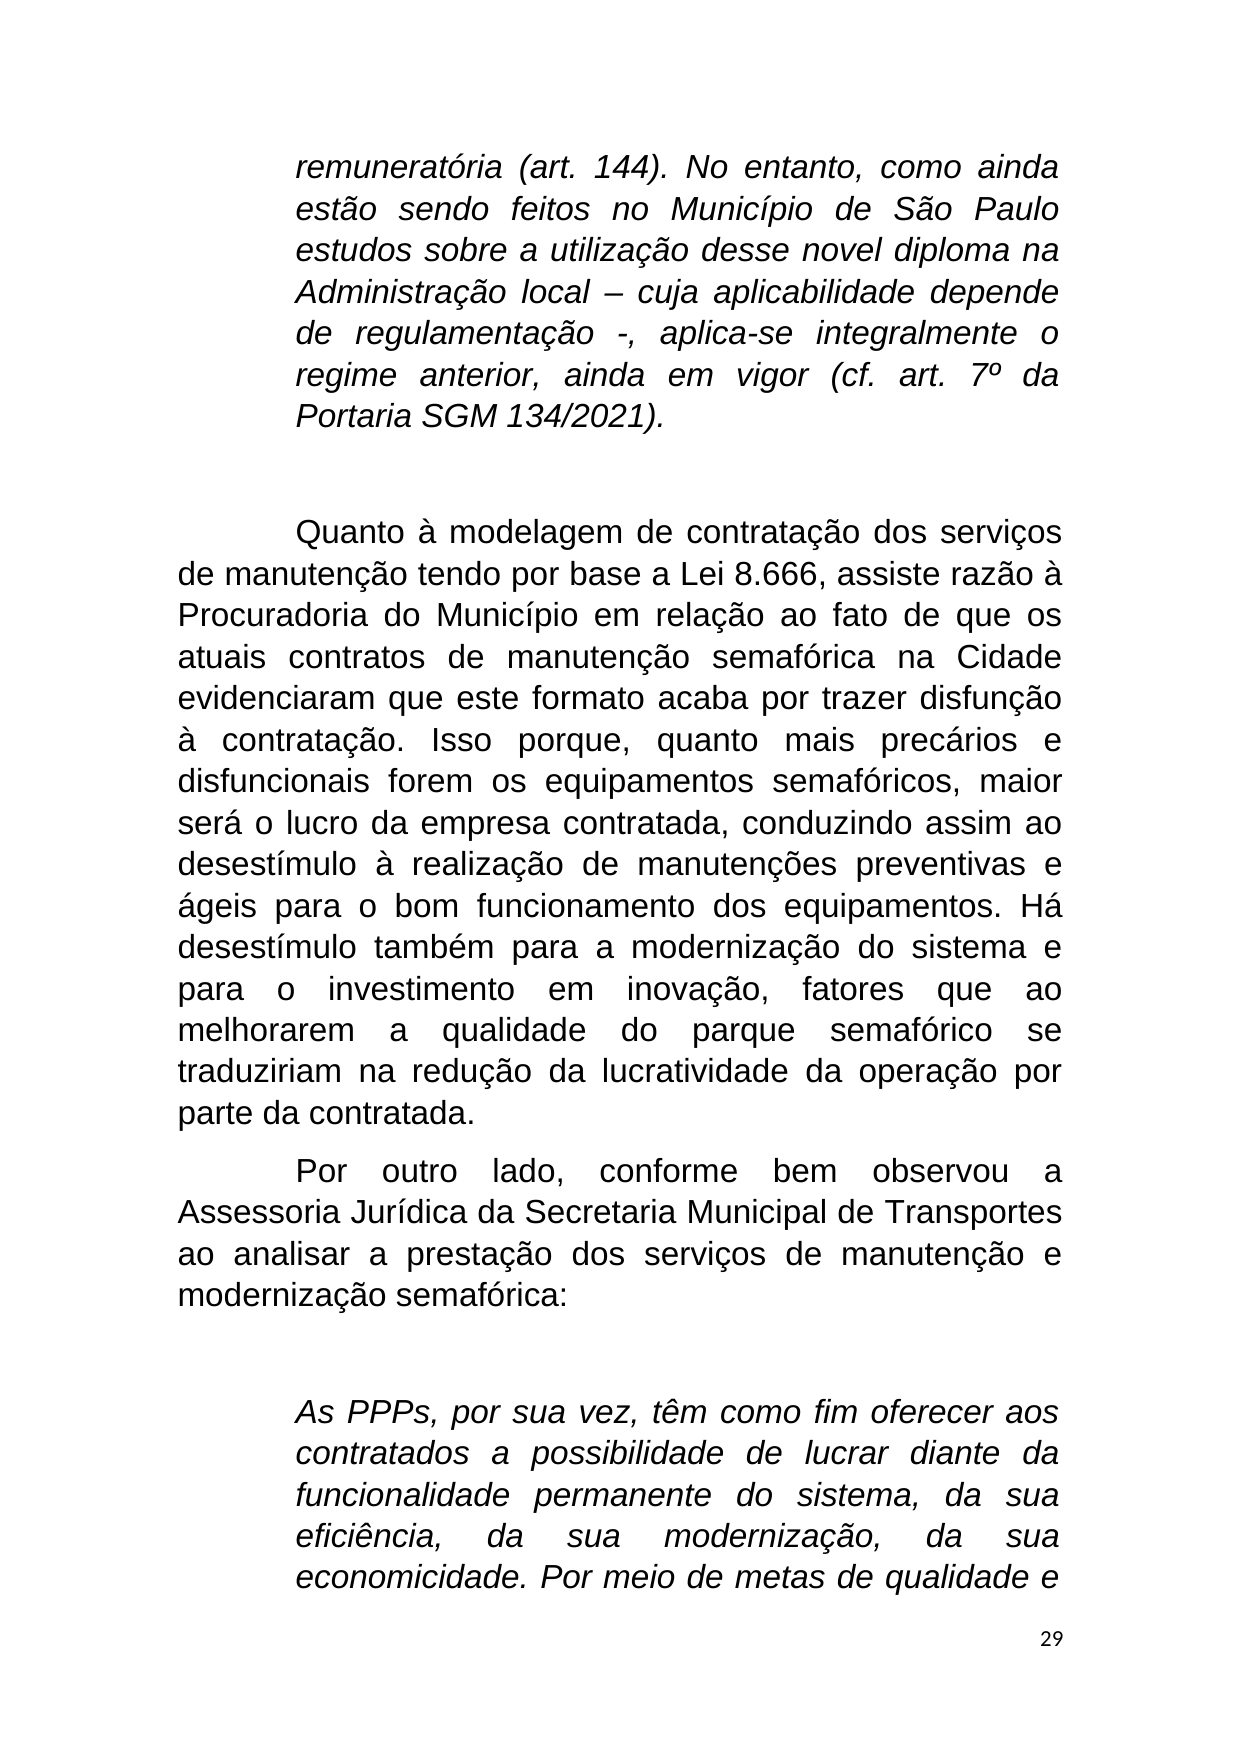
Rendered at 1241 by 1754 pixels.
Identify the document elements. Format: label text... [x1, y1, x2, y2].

text Quanto à modelagem de contratação dos serviços de manutenção tendo por base a Lei 8.666, assiste razão à Procuradoria do Município em relação ao fato de que os atuais contratos de manutenção semafórica na Cidade evidenciaram que este formato acaba por trazer disfunção à contratação. Isso porque, quanto mais precários e disfuncionais forem os equipamentos semafóricos, maior será o lucro da empresa contratada, conduzindo assim ao desestímulo à realização de manutenções preventivas e ágeis para o bom funcionamento dos equipamentos. Há desestímulo também para a modernização do sistema e para o investimento em inovação, fatores que ao melhorarem a qualidade do parque semafórico se traduziriam na redução da lucratividade da operação por parte da contratada. [177, 513, 1063, 1131]
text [295, 148, 1063, 435]
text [295, 1392, 1063, 1596]
text Por outro lado, conforme bem observou a Assessoria Jurídica da Secretaria Municipal de Transportes ao analisar a prestação dos serviços de manutenção e modernização semafórica: [177, 1151, 1063, 1314]
